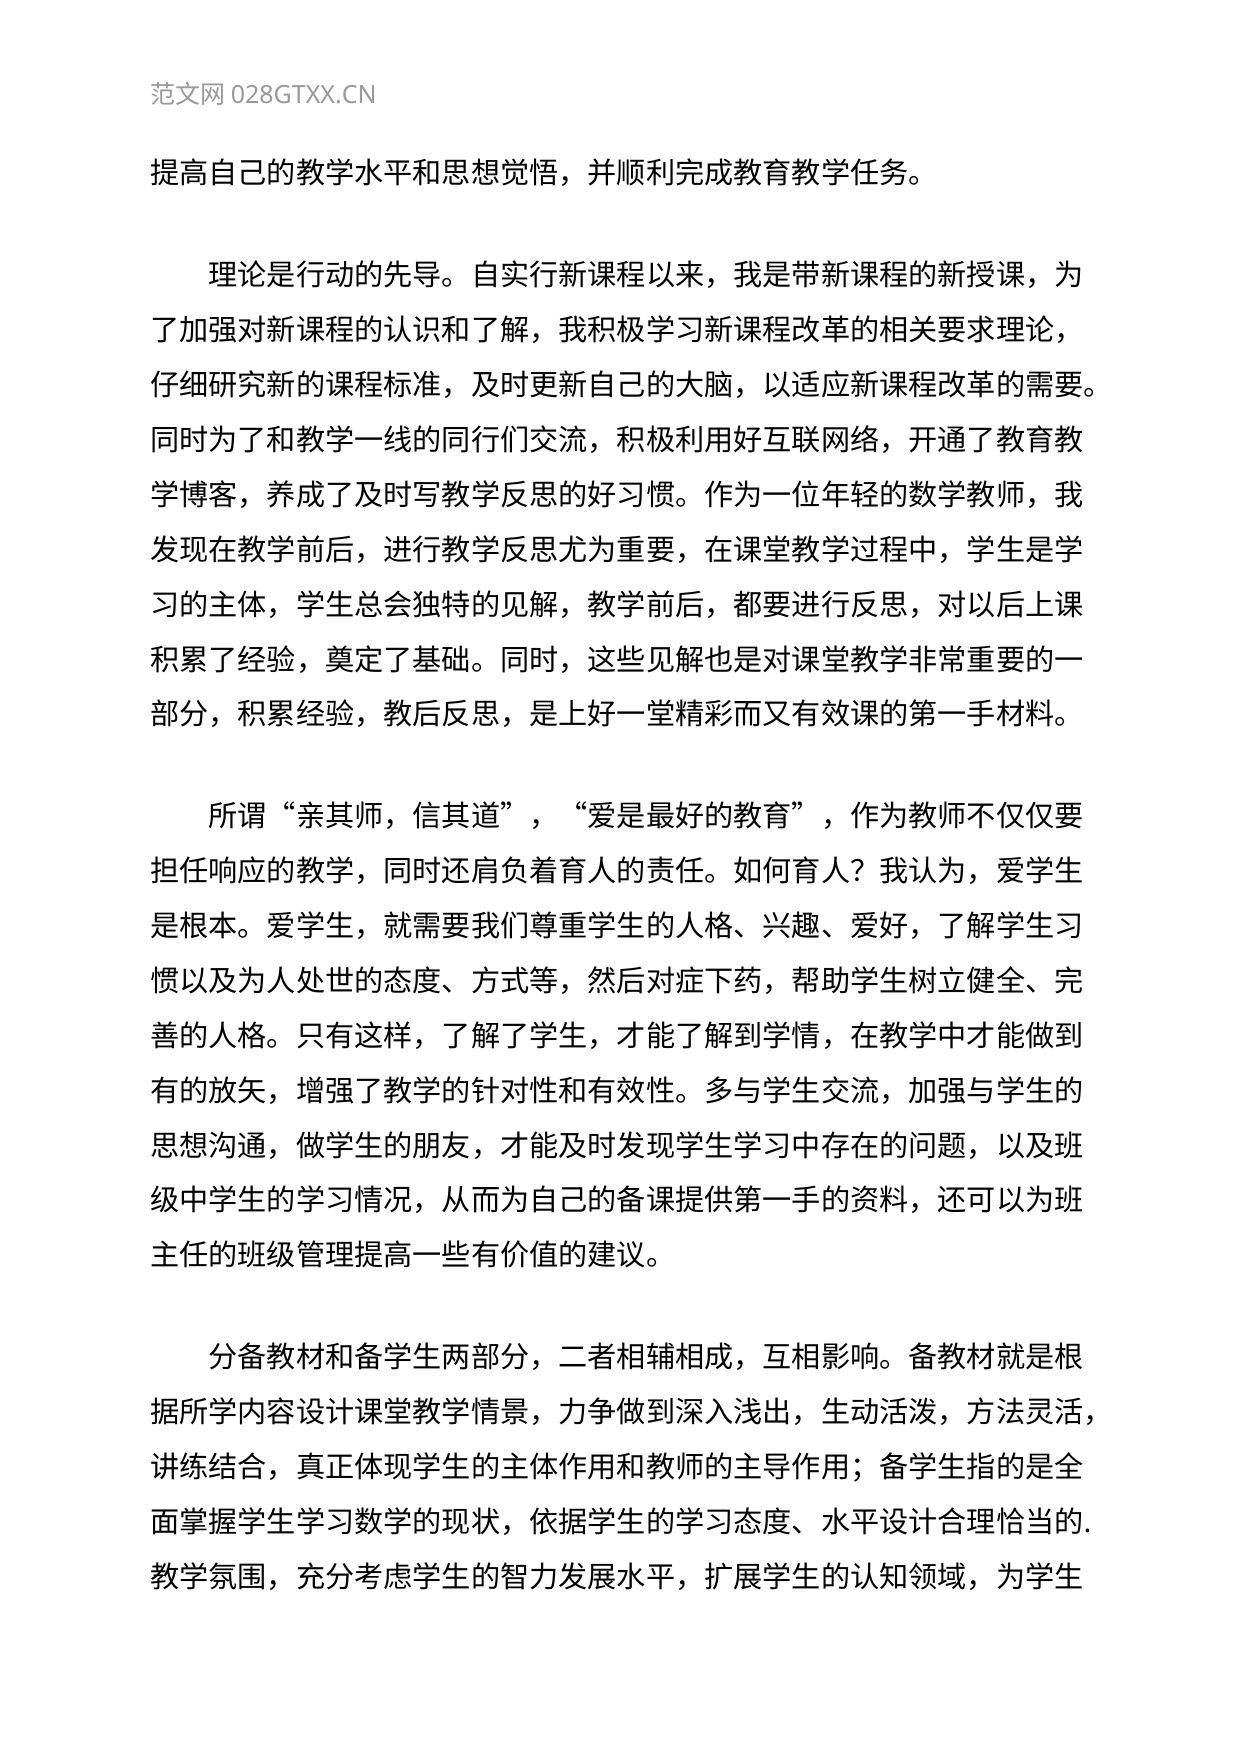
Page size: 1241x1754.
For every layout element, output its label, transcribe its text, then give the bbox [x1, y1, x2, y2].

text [150, 150, 1090, 192]
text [150, 1334, 1090, 1596]
text 理论是行动的先导。自实行新课程以来，我是带新课程的新授课，为了加强对新课程的认识和了解，我积极学习新课程改革的相关要求理论，仔细研究新的课程标准，及时更新自己的大脑，以适应新课程改革的需要。同时为了和教学一线的同行们交流，积极利用好互联网络，开通了教育教学博客，养成了及时写教学反思的好习惯。作为一位年轻的数学教师，我发现在教学前后，进行教学反思尤为重要，在课堂教学过程中，学生是学习的主体，学生总会独特的见解，教学前后，都要进行反思，对以后上课积累了经验，奠定了基础。同时，这些见解也是对课堂教学非常重要的一部分，积累经验，教后反思，是上好一堂精彩而又有效课的第一手材料。 [150, 252, 1090, 733]
text 所谓“亲其师，信其道”，“爱是最好的教育”，作为教师不仅仅要担任响应的教学，同时还肩负着育人的责任。如何育人？我认为，爱学生是根本。爱学生，就需要我们尊重学生的人格、兴趣、爱好，了解学生习惯以及为人处世的态度、方式等，然后对症下药，帮助学生树立健全、完善的人格。只有这样，了解了学生，才能了解到学情，在教学中才能做到有的放矢，增强了教学的针对性和有效性。多与学生交流，加强与学生的思想沟通，做学生的朋友，才能及时发现学生学习中存在的问题，以及班级中学生的学习情况，从而为自己的备课提供第一手的资料，还可以为班主任的班级管理提高一些有价值的建议。 [150, 793, 1090, 1274]
